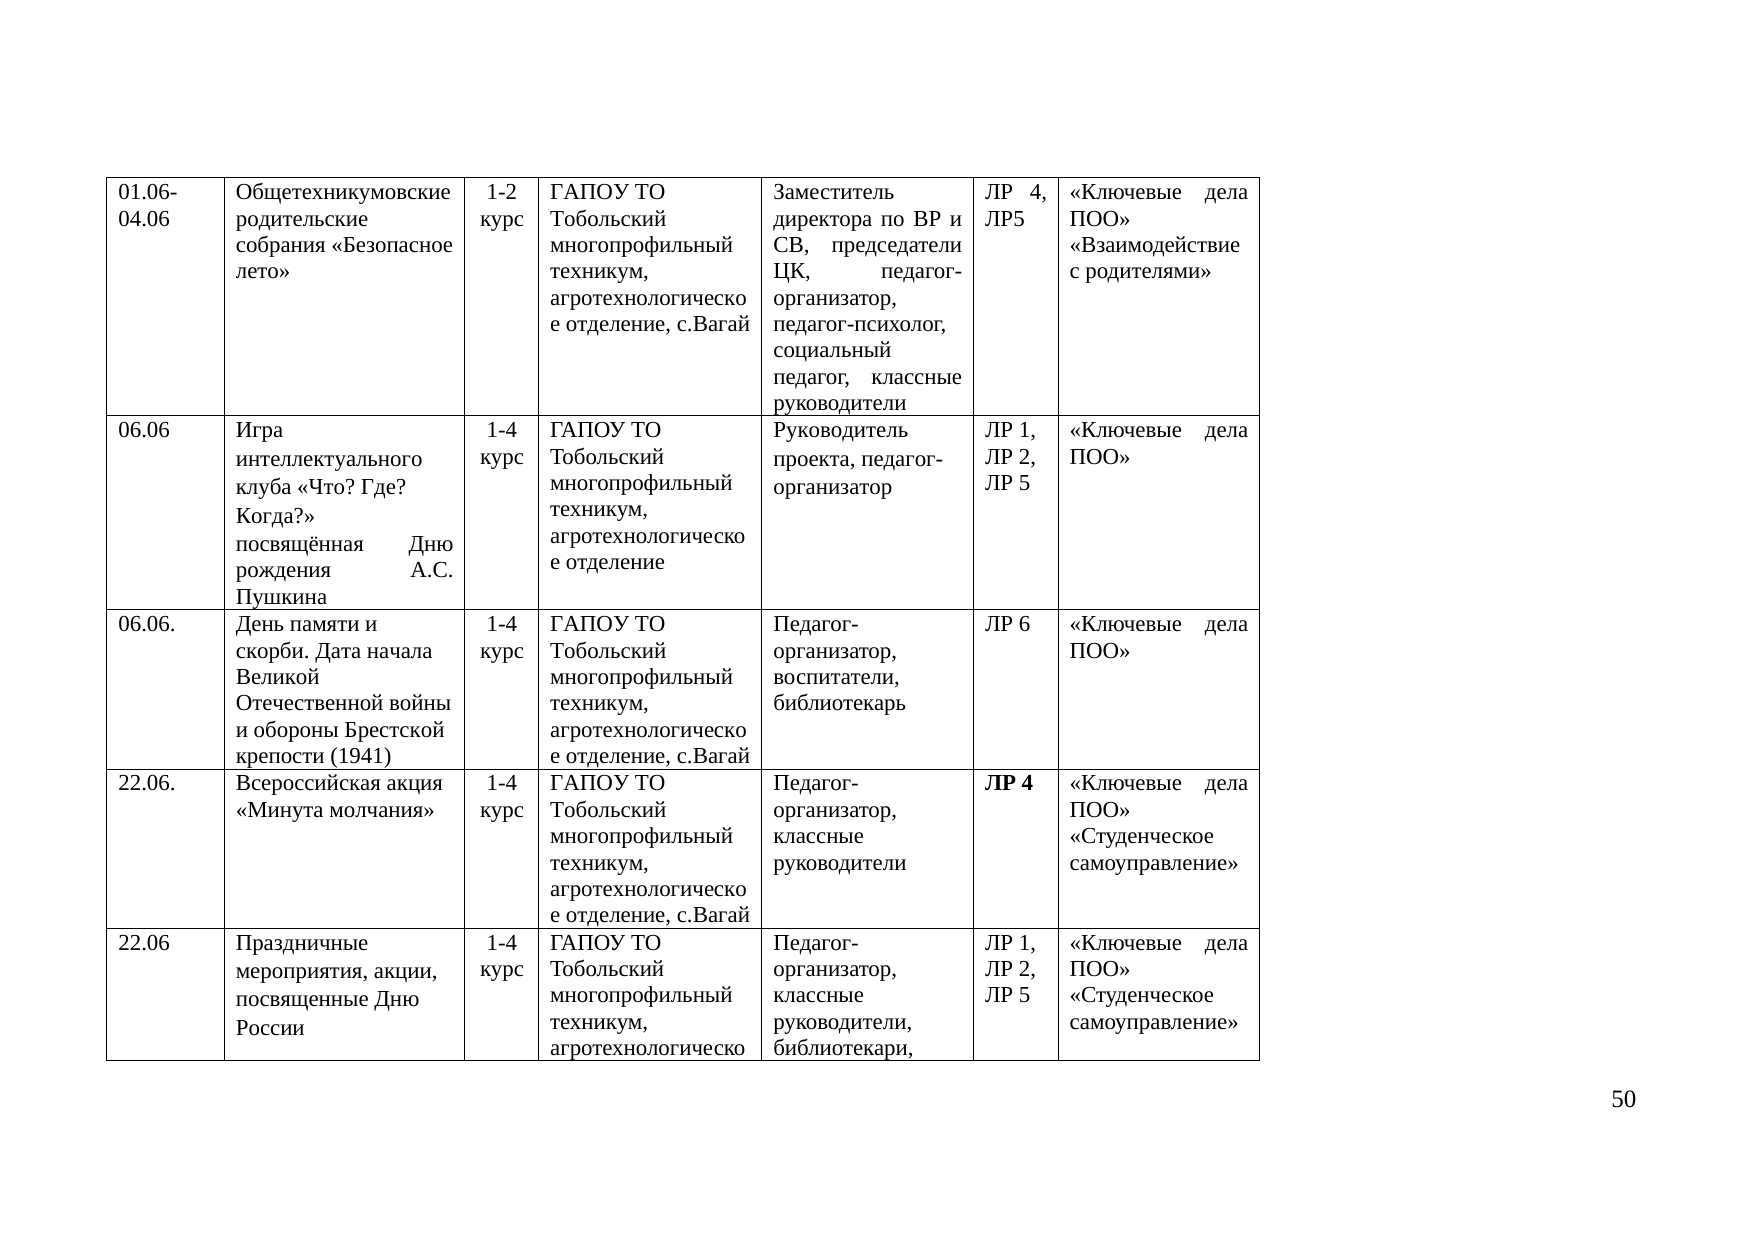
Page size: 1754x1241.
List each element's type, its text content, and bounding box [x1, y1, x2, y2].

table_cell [539, 929, 761, 1060]
table_cell ГАПОУ ТО Тобольский многопрофильный техникум, агротехнологическое отделение, с.Вагай [539, 770, 761, 928]
table_cell ЛР 4 [974, 770, 1058, 928]
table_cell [225, 929, 464, 1060]
table_cell ЛР 4, ЛР5 [974, 178, 1058, 415]
table_cell 1-2 курс [465, 178, 538, 415]
table_cell ЛР 1, ЛР 2, ЛР 5 [974, 929, 1058, 1060]
table_cell 1-4 курс [465, 929, 538, 1060]
table_cell 06.06. [107, 610, 224, 768]
table_cell ЛР 6 [974, 610, 1058, 768]
table_cell Игра интеллектуального клуба «Что? Где? Когда?» посвящённая Дню рождения А.С. Пушкина [225, 416, 464, 609]
table_cell «Ключевые дела ПОО» [1059, 610, 1259, 768]
table_cell Общетехникумовские родительские собрания «Безопасное лето» [225, 178, 464, 415]
table_cell Всероссийская акция «Минута молчания» [225, 770, 464, 928]
table_cell ЛР 1, ЛР 2, ЛР 5 [974, 416, 1058, 609]
table_cell 1-4 курс [465, 770, 538, 928]
table_cell ГАПОУ ТО Тобольский многопрофильный техникум, агротехнологическое отделение, с.Вагай [539, 610, 761, 768]
table_cell 01.06-04.06 [107, 178, 224, 415]
table_cell 06.06 [107, 416, 224, 609]
table_cell 1-4 курс [465, 610, 538, 768]
table_cell 1-4 курс [465, 416, 538, 609]
table_cell 22.06 [107, 929, 224, 1060]
table_cell Педагог-организатор, классные руководители [762, 770, 973, 928]
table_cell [1059, 929, 1259, 1060]
table_cell День памяти и скорби. Дата начала Великой Отечественной войны и обороны Брестской крепости (1941) [225, 610, 464, 768]
table_cell Педагог-организатор, воспитатели, библиотекарь [762, 610, 973, 768]
table_cell «Ключевые дела ПОО» «Взаимодействие с родителями» [1059, 178, 1259, 415]
table_cell 22.06. [107, 770, 224, 928]
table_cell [539, 178, 761, 415]
table_cell «Ключевые дела ПОО» [1059, 416, 1259, 609]
table_cell Заместитель директора по ВР и СВ, председатели ЦК, педагог-организатор, педагог-психолог, социальный педагог, классные руководители [762, 178, 973, 415]
table_cell «Ключевые дела ПОО» «Студенческое самоуправление» [1059, 770, 1259, 928]
table_cell ГАПОУ ТО Тобольский многопрофильный техникум, агротехнологическое отделение [539, 416, 761, 609]
table_cell Руководитель проекта, педагог-организатор [762, 416, 973, 609]
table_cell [762, 929, 973, 1060]
